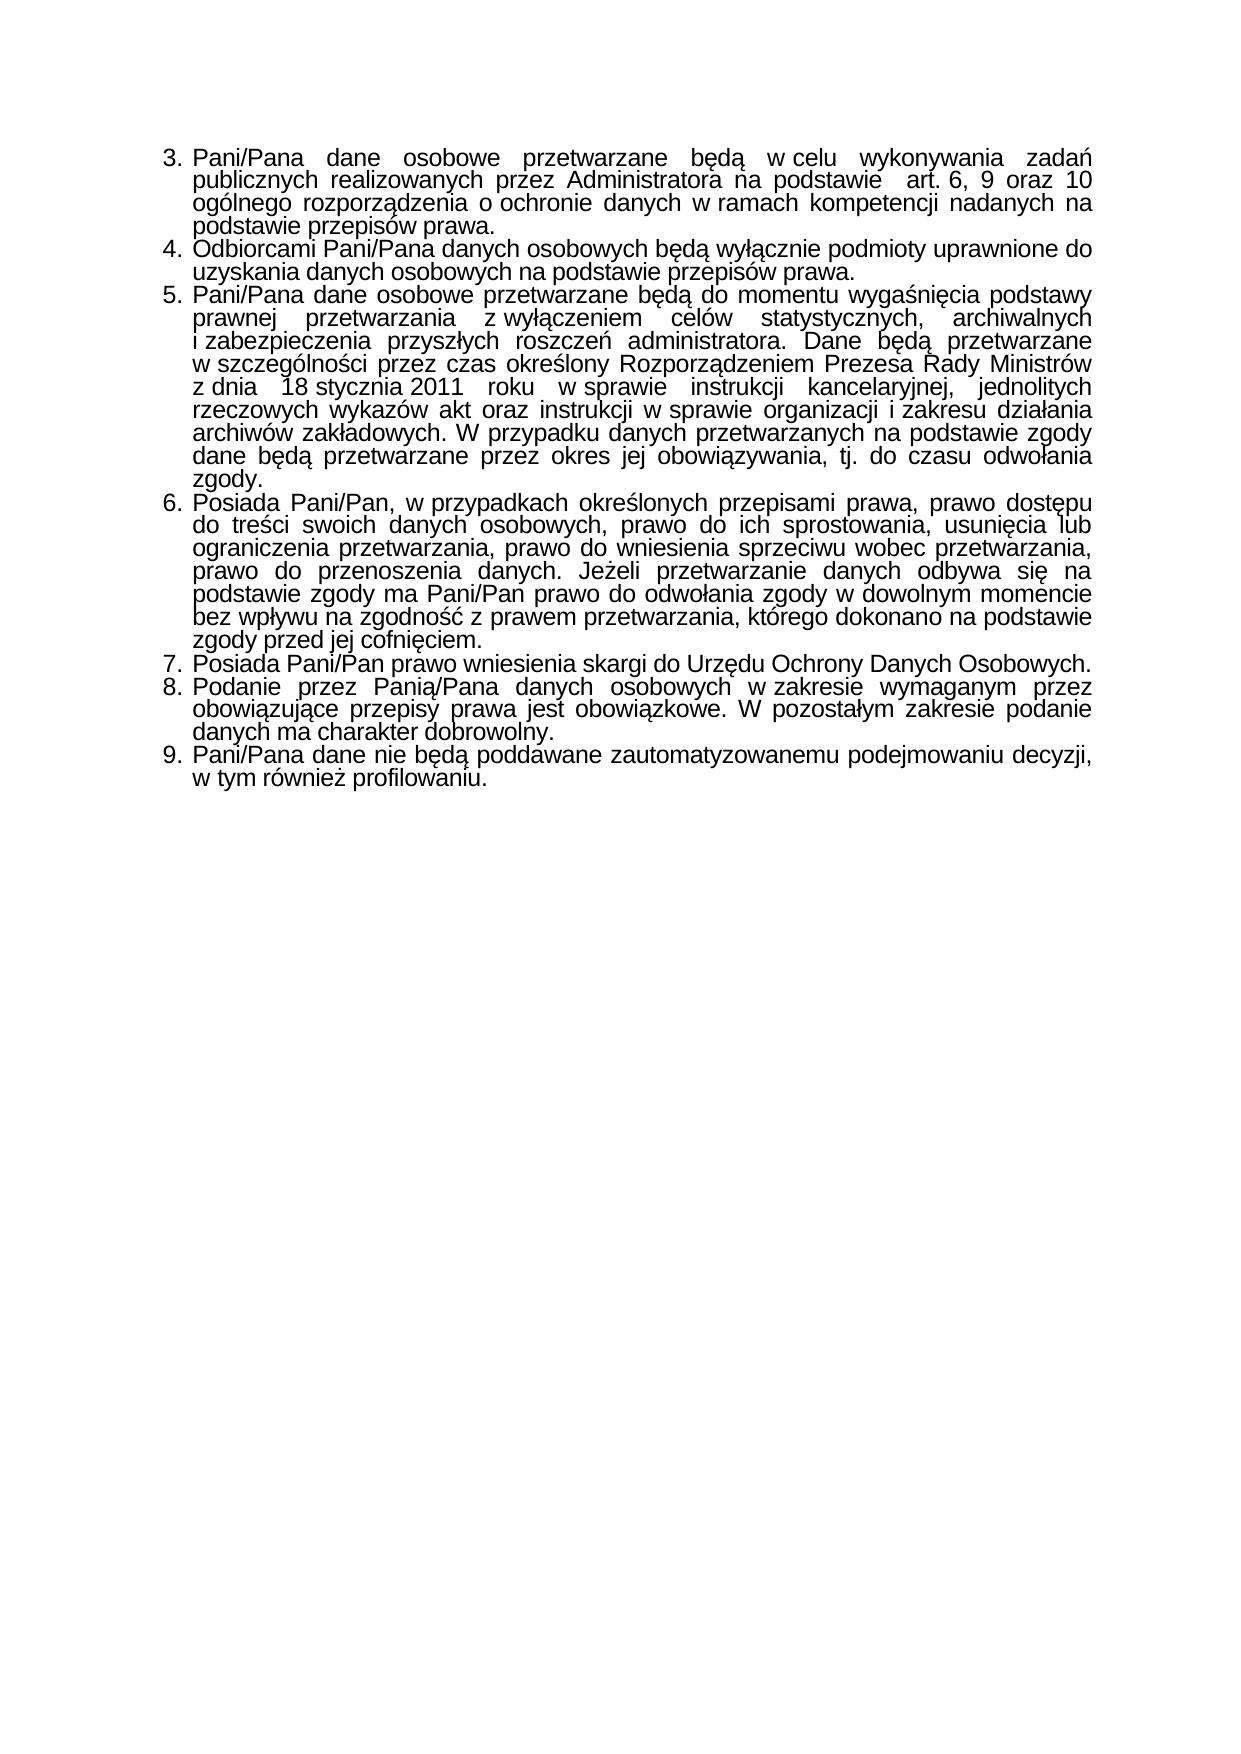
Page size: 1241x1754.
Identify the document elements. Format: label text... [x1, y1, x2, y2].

list Posiada Pani/Pan prawo wniesienia skargi do Urzędu Ochrony Danych Osobowych. [162, 654, 1093, 677]
list Pani/Pana dane osobowe przetwarzane będą do momentu wygaśnięcia podstawy prawnej przetwarzania z wyłączeniem celów statystycznych, archiwalnych i zabezpieczenia przyszłych roszczeń administratora. Dane będą przetwarzane w szczególności przez czas określony Rozporządzeniem Prezesa Rady Ministrów z dnia 18 stycznia 2011 roku w sprawie instrukcji kancelaryjnej, jednolitych rzeczowych wykazów akt oraz instrukcji w sprawie organizacji i zakresu działania archiwów zakładowych. W przypadku danych przetwarzanych na podstawie zgody dane będą przetwarzane przez okres jej obowiązywania, tj. do czasu odwołania zgody. [162, 286, 1093, 493]
list Pani/Pana dane osobowe przetwarzane będą w celu wykonywania zadań publicznych realizowanych przez Administratora na podstawie art. 6, 9 oraz 10 ogólnego rozporządzenia o ochronie danych w ramach kompetencji nadanych na podstawie przepisów prawa. [162, 148, 1093, 239]
list Pani/Pana dane nie będą poddawane zautomatyzowanemu podejmowaniu decyzji, w tym również profilowaniu. [162, 746, 1093, 791]
list Odbiorcami Pani/Pana danych osobowych będą wyłącznie podmioty uprawnione do uzyskania danych osobowych na podstawie przepisów prawa. [162, 239, 1093, 286]
list Podanie przez Panią/Pana danych osobowych w zakresie wymaganym przez obowiązujące przepisy prawa jest obowiązkowe. W pozostałym zakresie podanie danych ma charakter dobrowolny. [162, 677, 1093, 746]
list Posiada Pani/Pan, w przypadkach określonych przepisami prawa, prawo dostępu do treści swoich danych osobowych, prawo do ich sprostowania, usunięcia lub ograniczenia przetwarzania, prawo do wniesienia sprzeciwu wobec przetwarzania, prawo do przenoszenia danych. Jeżeli przetwarzanie danych odbywa się na podstawie zgody ma Pani/Pan prawo do odwołania zgody w dowolnym momencie bez wpływu na zgodność z prawem przetwarzania, którego dokonano na podstawie zgody przed jej cofnięciem. [162, 493, 1093, 654]
